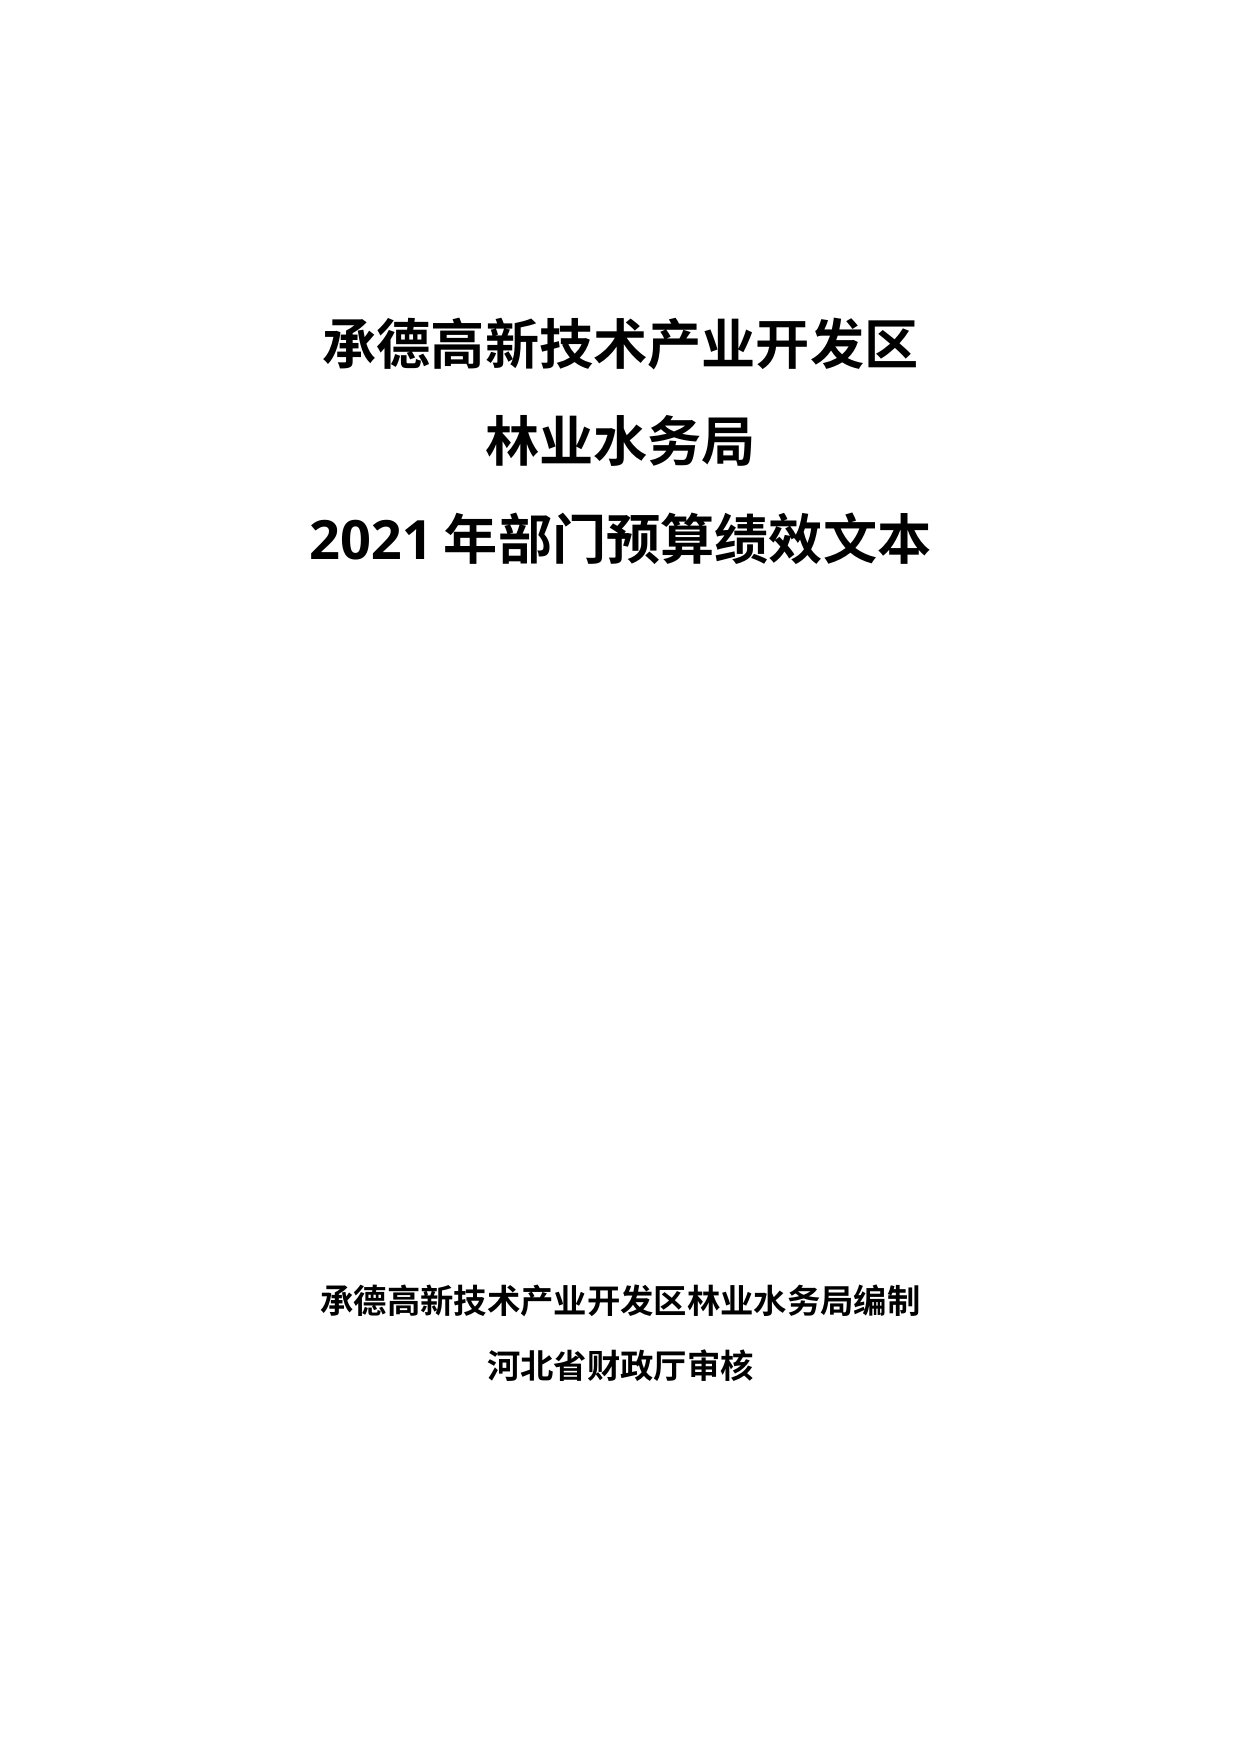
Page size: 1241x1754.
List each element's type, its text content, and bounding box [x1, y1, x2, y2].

text 承德高新技术产业开发区林业水务局编制 [187, 1267, 1053, 1332]
text 承德高新技术产业开发区 [187, 292, 1053, 389]
text 2021年部门预算绩效文本 [187, 487, 1053, 584]
text 河北省财政厅审核 [187, 1332, 1053, 1397]
text 林业水务局 [187, 389, 1053, 487]
